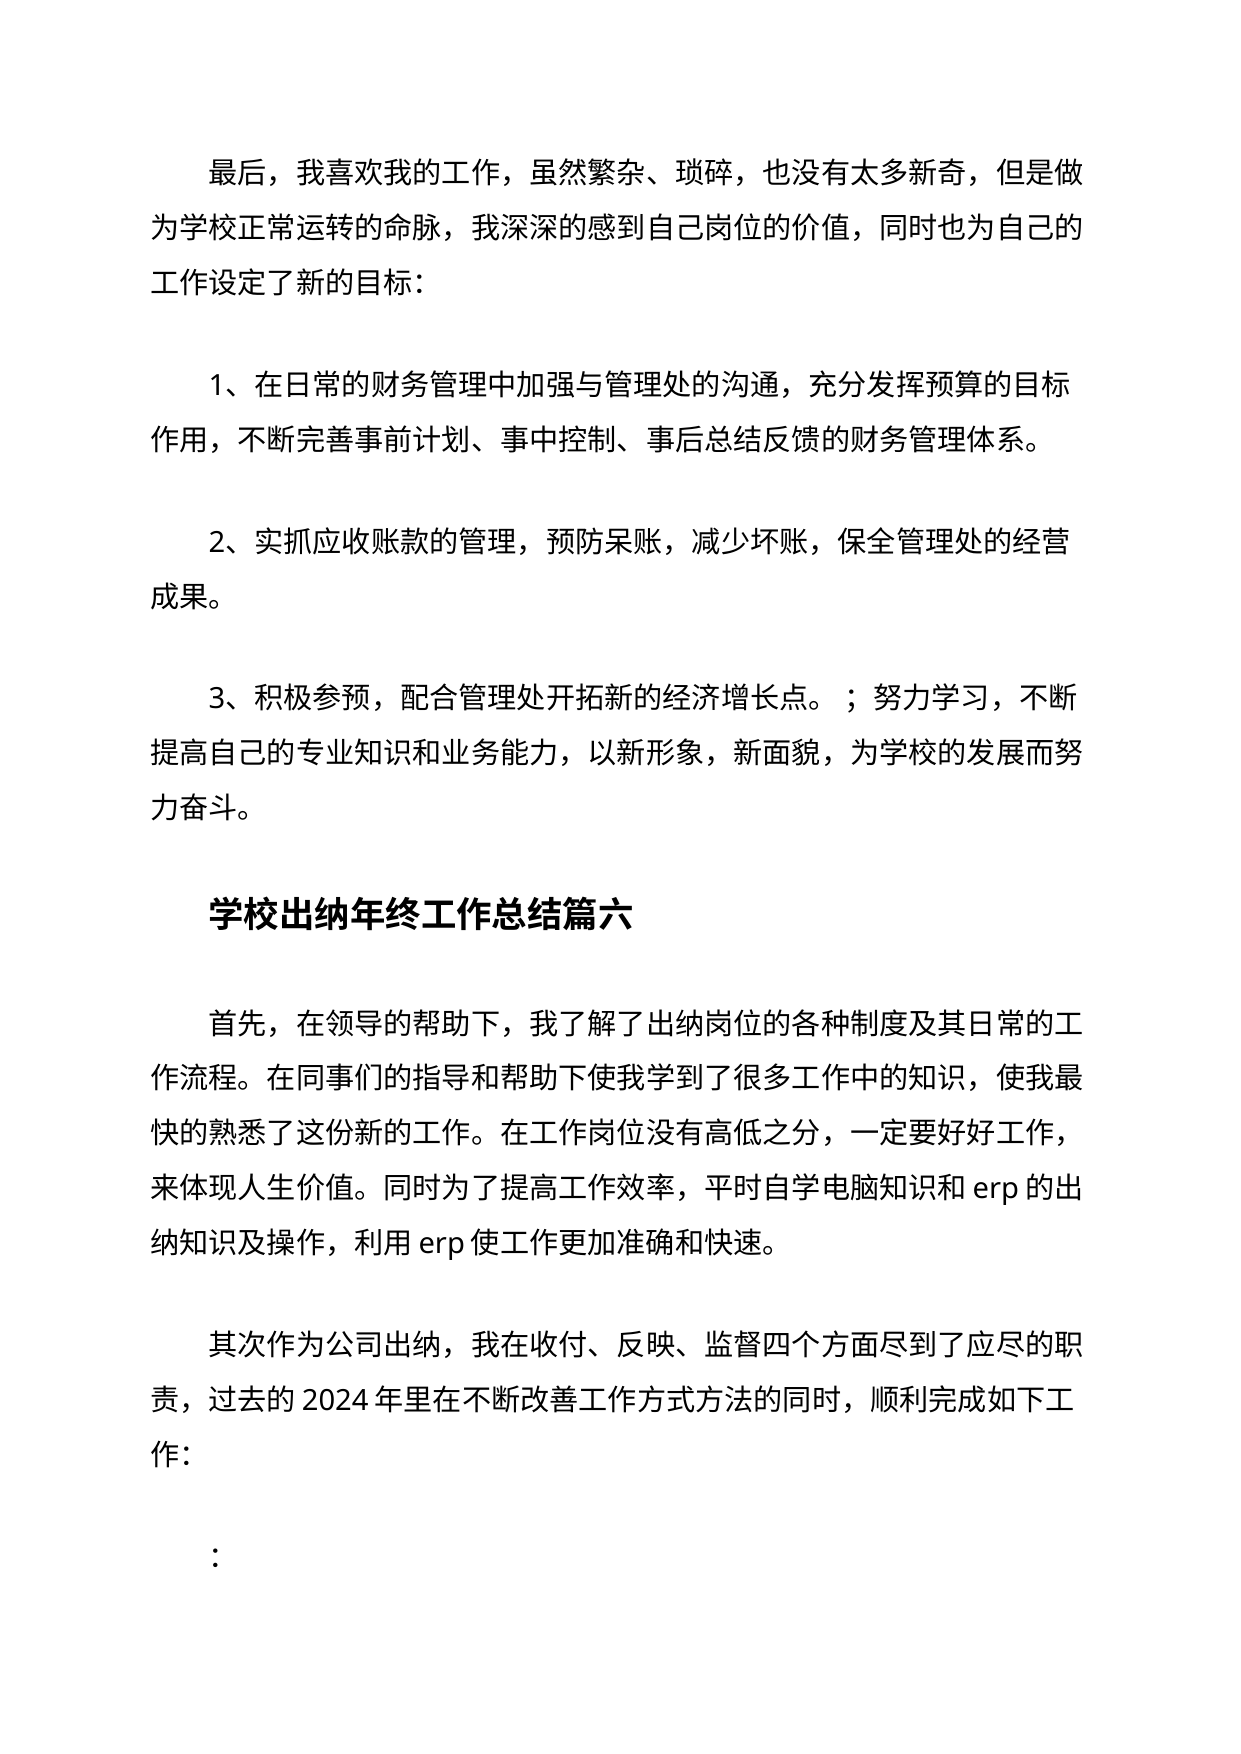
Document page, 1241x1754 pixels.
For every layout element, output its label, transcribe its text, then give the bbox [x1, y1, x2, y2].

text 最后，我喜欢我的工作，虽然繁杂、琐碎，也没有太多新奇，但是做为学校正常运转的命脉，我深深的感到自己岗位的价值，同时也为自己的工作设定了新的目标： [150, 150, 1090, 302]
text 学校出纳年终工作总结篇六 [150, 887, 1090, 938]
text ： [150, 1533, 1090, 1576]
text 3、积极参预，配合管理处开拓新的经济增长点。 ；努力学习，不断提高自己的专业知识和业务能力，以新形象，新面貌，为学校的发展而努力奋斗。 [150, 675, 1090, 827]
text 首先，在领导的帮助下，我了解了出纳岗位的各种制度及其日常的工作流程。在同事们的指导和帮助下使我学到了很多工作中的知识，使我最快的熟悉了这份新的工作。在工作岗位没有高低之分，一定要好好工作，来体现人生价值。同时为了提高工作效率，平时自学电脑知识和erp的出纳知识及操作，利用erp使工作更加准确和快速。 [150, 1000, 1090, 1262]
text 1、在日常的财务管理中加强与管理处的沟通，充分发挥预算的目标作用，不断完善事前计划、事中控制、事后总结反馈的财务管理体系。 [150, 362, 1090, 459]
text 2、实抓应收账款的管理，预防呆账，减少坏账，保全管理处的经营成果。 [150, 518, 1090, 616]
text 其次作为公司出纳，我在收付、反映、监督四个方面尽到了应尽的职责，过去的2024年里在不断改善工作方式方法的同时，顺利完成如下工作： [150, 1322, 1090, 1474]
